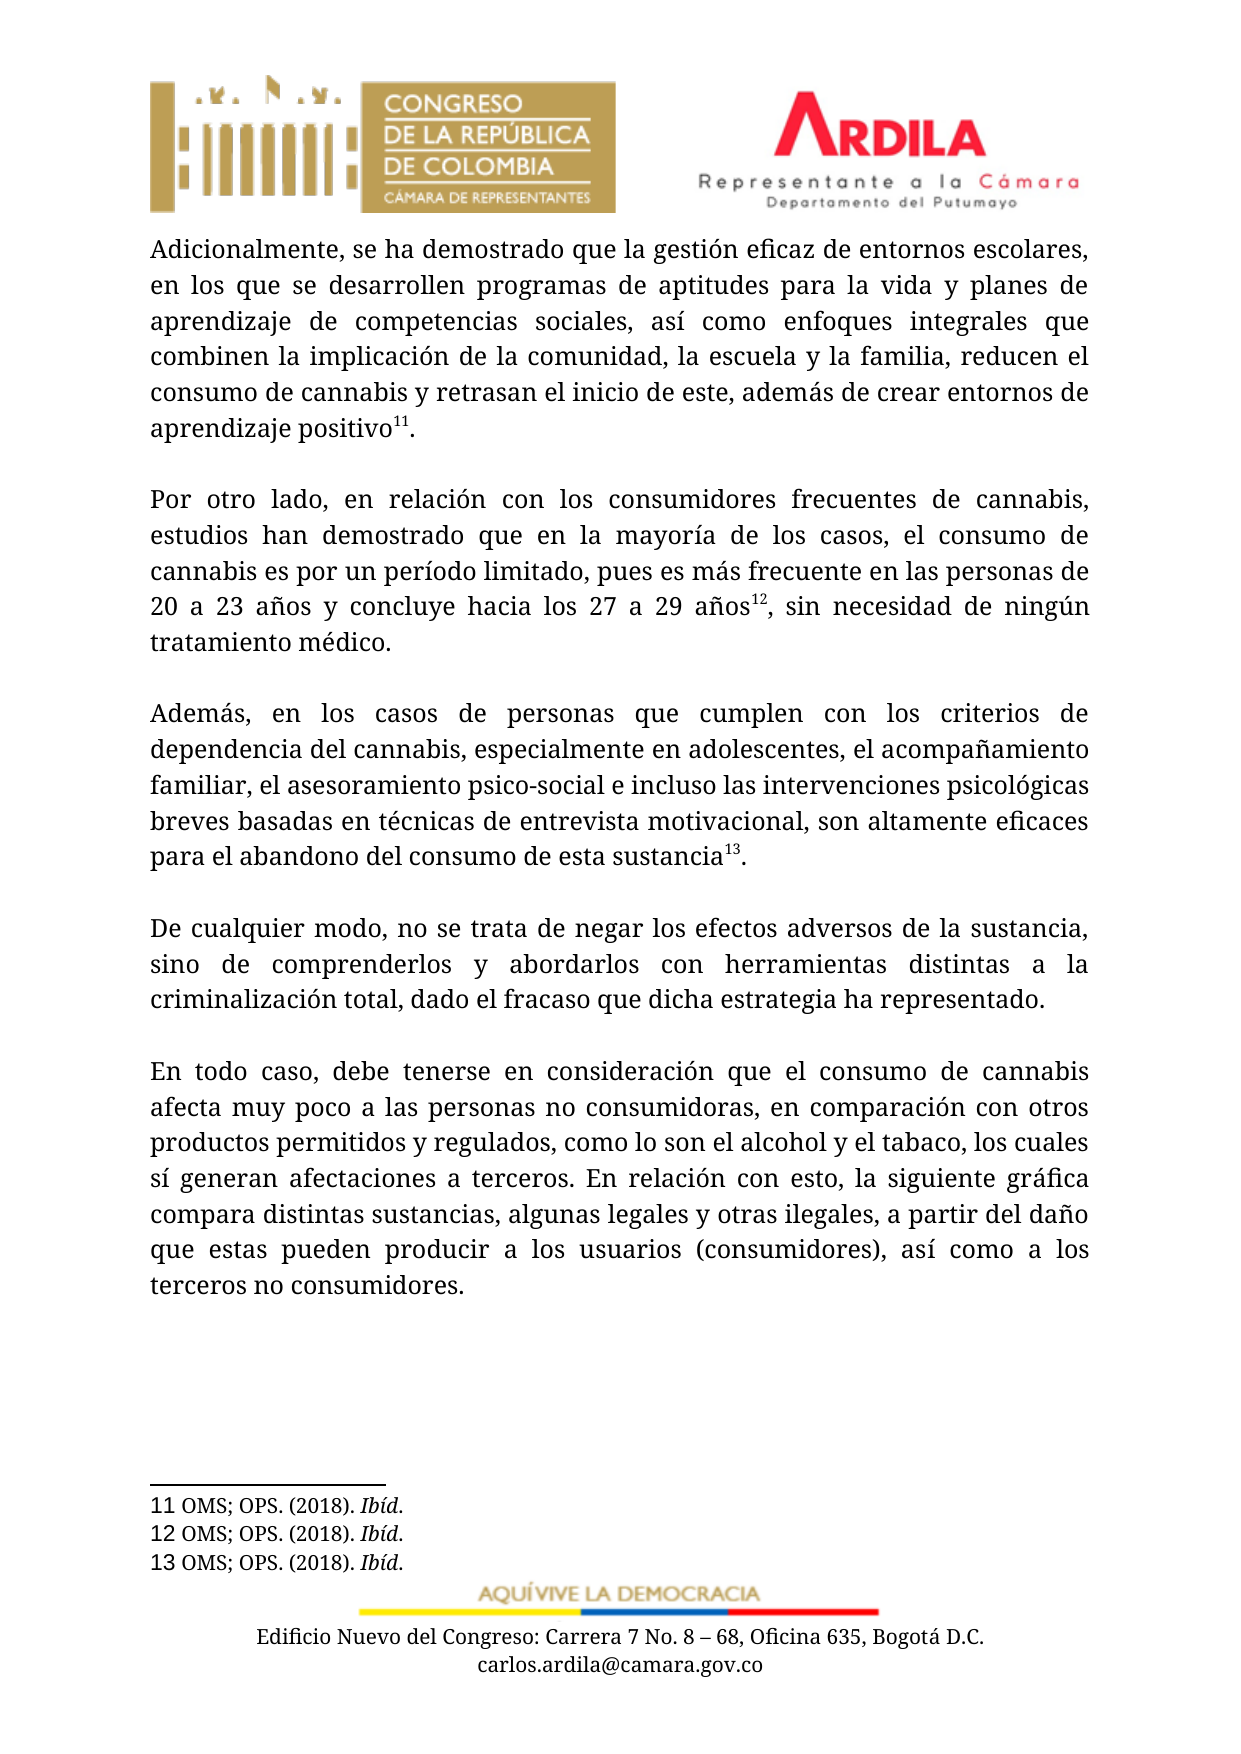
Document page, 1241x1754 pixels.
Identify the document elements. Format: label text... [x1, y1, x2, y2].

text En todo caso, debe tenerse en consideración que el consumo de cannabis afecta muy poco a las personas no consumidoras, en comparación con otros productos permitidos y regulados, como lo son el alcohol y el tabaco, los cuales sí generan afectaciones a terceros. En relación con esto, la siguiente gráfica compara distintas sustancias, algunas legales y otras ilegales, a partir del daño que estas pueden producir a los usuarios (consumidores), así como a los terceros no consumidores. [150, 1053, 1090, 1302]
text Por otro lado, en relación con los consumidores frecuentes de cannabis, estudios han demostrado que en la mayoría de los casos, el consumo de cannabis es por un período limitado, pues es más frecuente en las personas de 20 a 23 años y concluye hacia los 27 a 29 años, sin necesidad de ningún tratamiento médico. [150, 482, 1090, 659]
picture [150, 75, 616, 213]
picture [352, 1576, 888, 1622]
text Además, en los casos de personas que cumplen con los criterios de dependencia del cannabis, especialmente en adolescentes, el acompañamiento familiar, el asesoramiento psico-social e incluso las intervenciones psicológicas breves basadas en técnicas de entrevista motivacional, son altamente eficaces para el abandono del consumo de esta sustancia. [150, 696, 1090, 873]
text Adicionalmente, se ha demostrado que la gestión eficaz de entornos escolares, en los que se desarrollen programas de aptitudes para la vida y planes de aprendizaje de competencias sociales, así como enfoques integrales que combinen la implicación de la comunidad, la escuela y la familia, reducen el consumo de cannabis y retrasan el inicio de este, además de crear entornos de aprendizaje positivo. [150, 232, 1090, 444]
text De cualquier modo, no se trata de negar los efectos adversos de la sustancia, sino de comprenderlos y abordarlos con herramientas distintas a la criminalización total, dado el fracaso que dicha estrategia ha representado. [150, 911, 1090, 1016]
picture [679, 85, 1091, 227]
